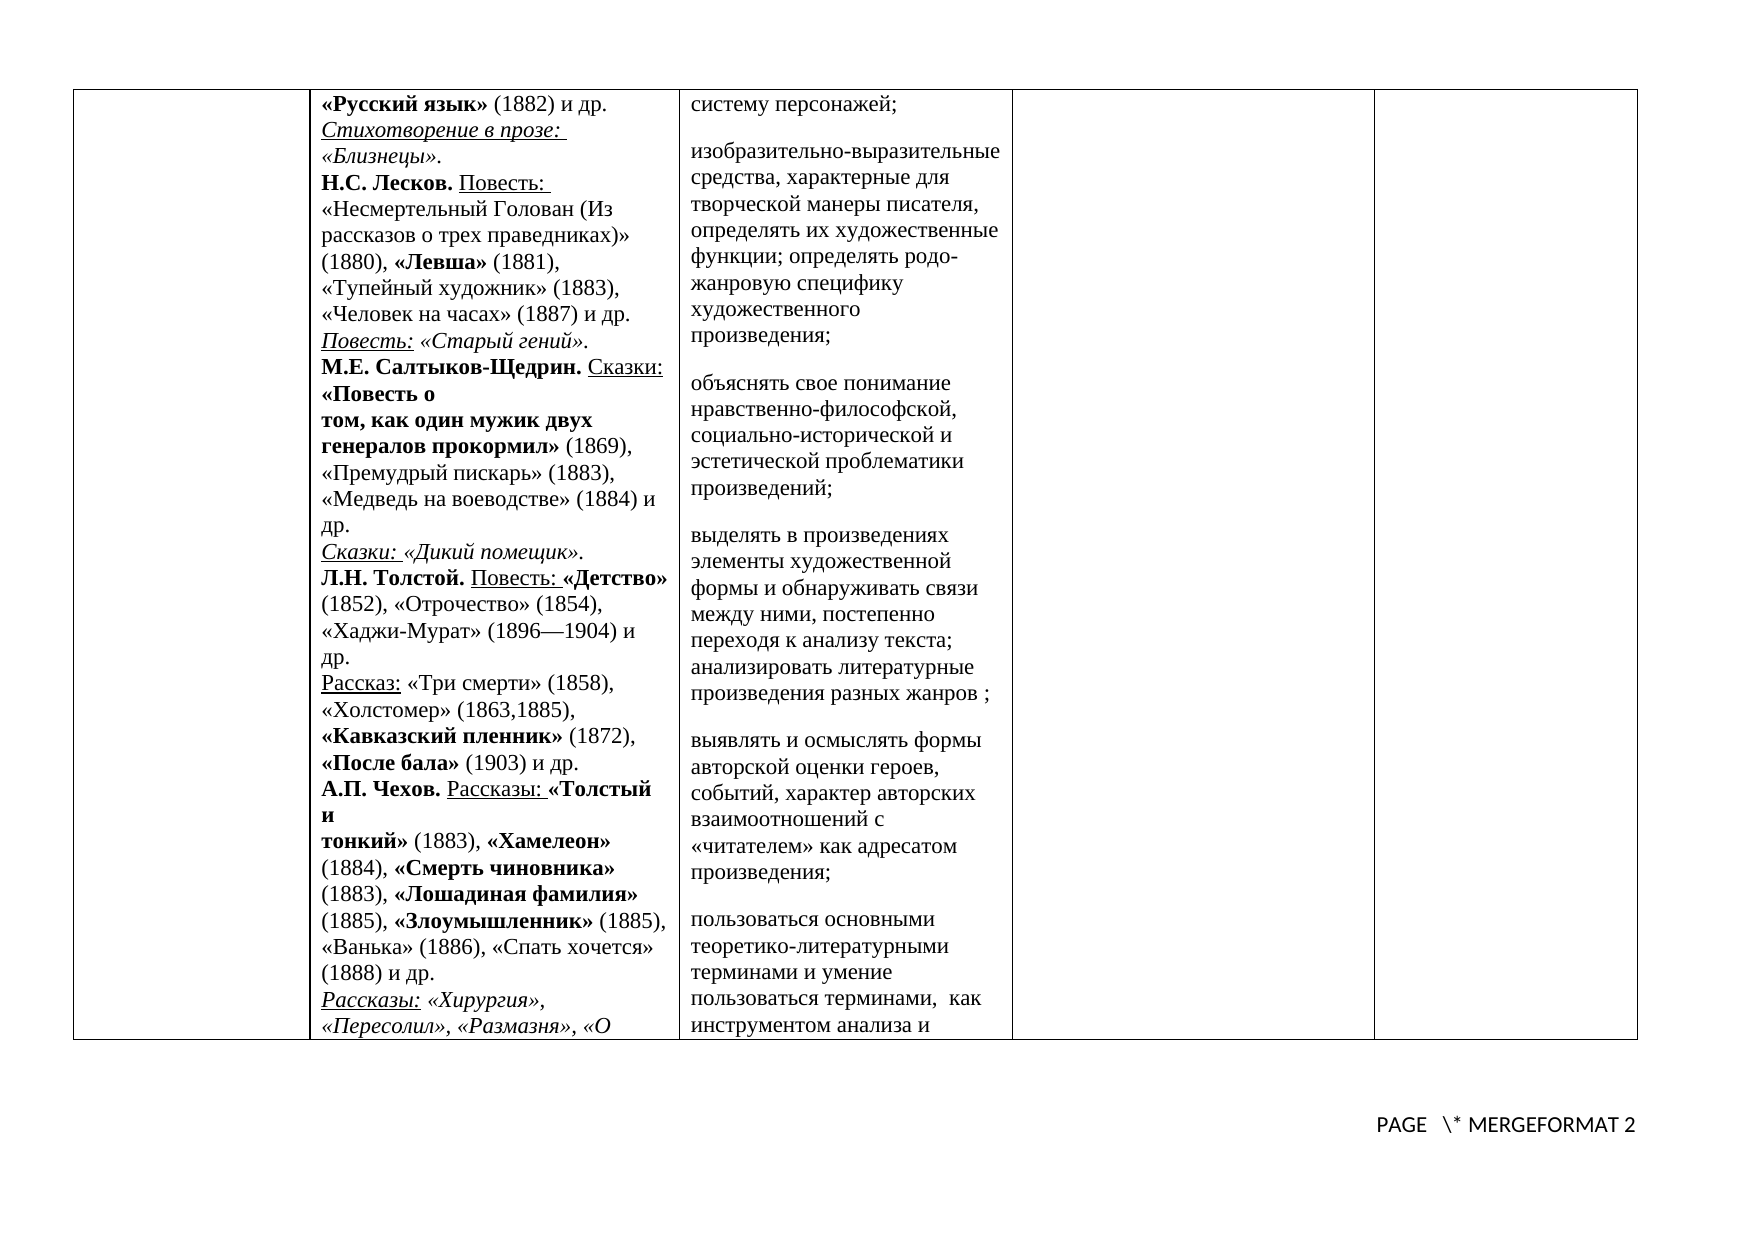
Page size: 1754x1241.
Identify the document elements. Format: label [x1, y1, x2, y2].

table_cell [311, 90, 679, 1038]
table_cell [1013, 90, 1374, 1038]
table_cell [74, 90, 309, 1038]
table_cell [680, 90, 1012, 1038]
table_cell [1375, 90, 1637, 1038]
